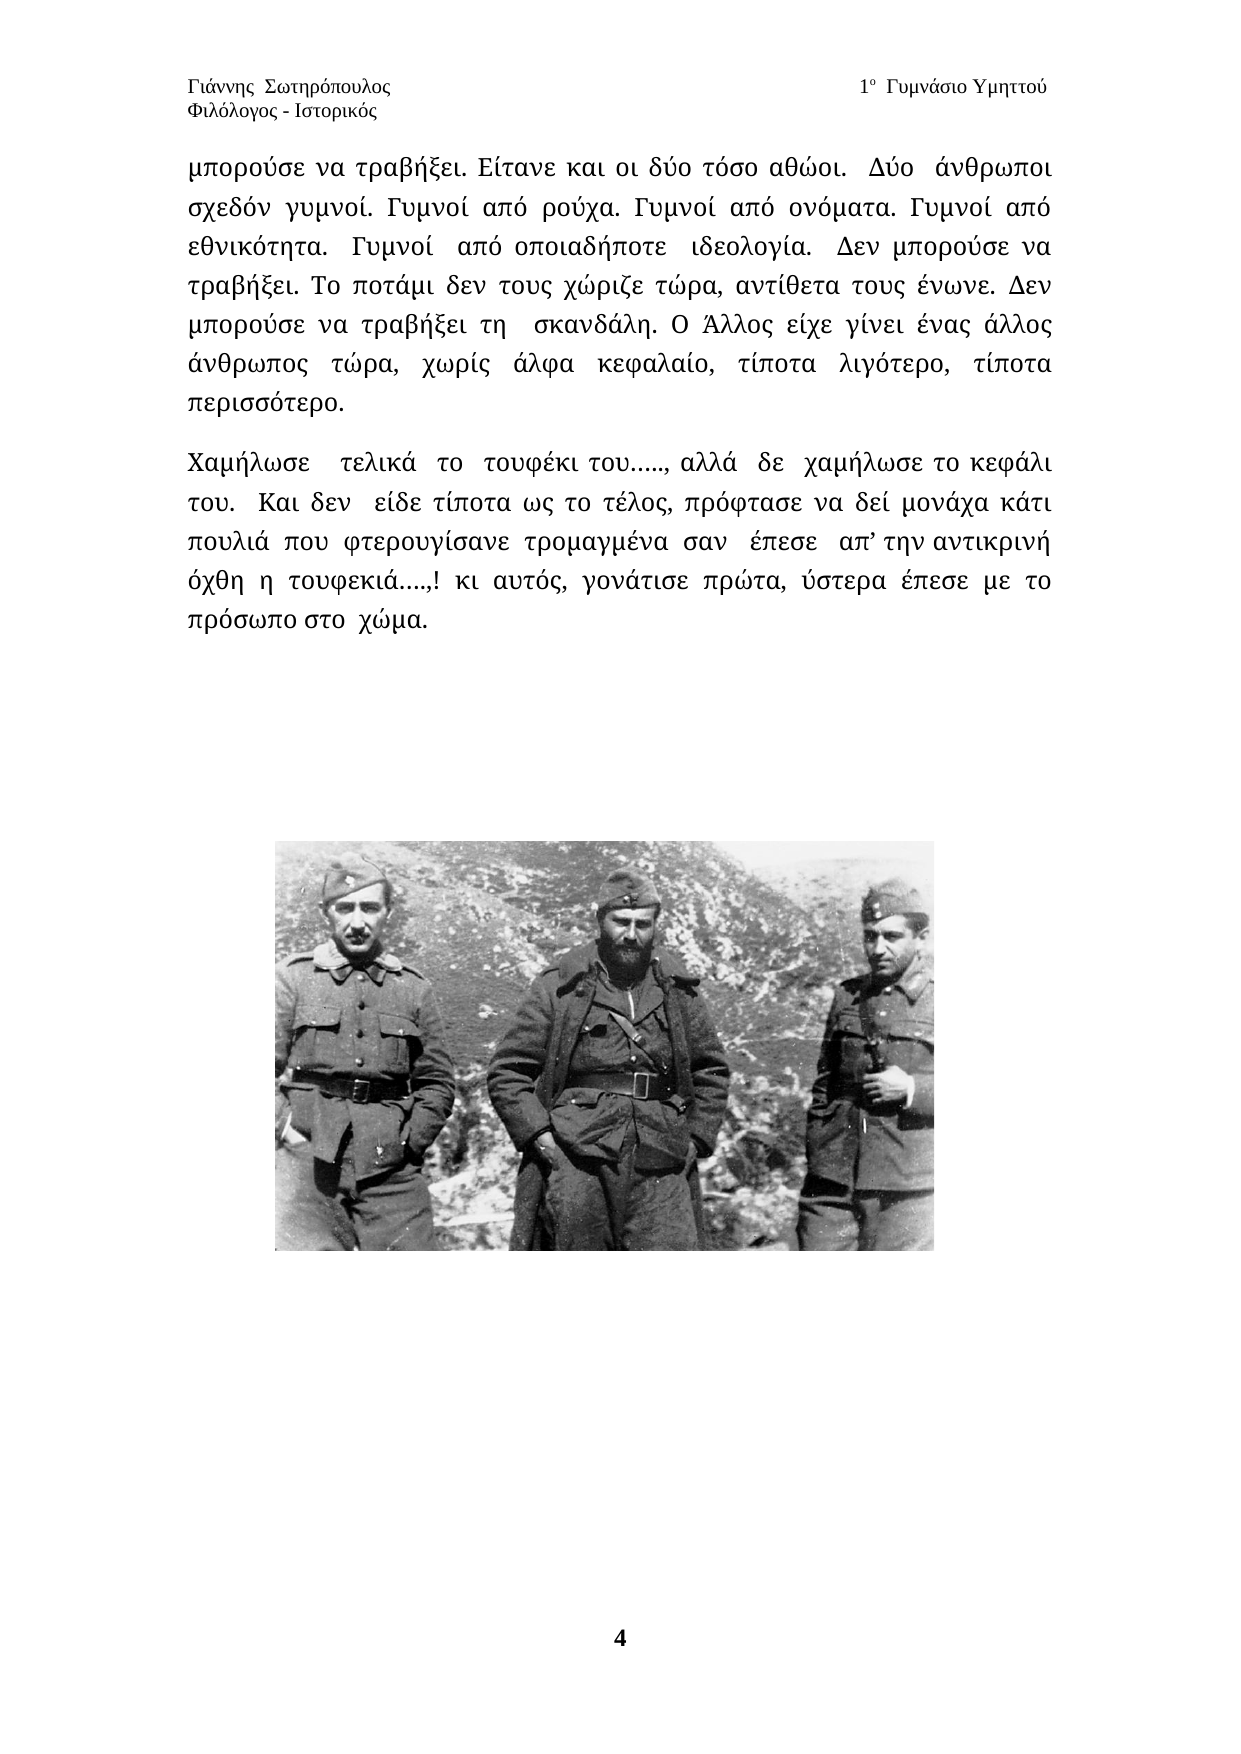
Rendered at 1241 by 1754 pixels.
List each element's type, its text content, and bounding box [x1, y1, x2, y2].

text Χαµήλωσε τελικά το τουφέκι του….., αλλά δε χαµήλωσε το κεφάλι του. Και δεν είδε τίποτα ως το τέλος, πρόφτασε να δεί µονάχα κάτι πουλιά που φτερουγίσανε τροµαγµένα σαν έπεσε απ’ την αντικρινή όχθη η τουφεκιά….,! κι αυτός, γονάτισε πρώτα, ύστερα έπεσε µε το πρόσωπο στο χώµα. [187, 445, 1053, 636]
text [187, 150, 1053, 419]
picture [275, 841, 934, 1250]
